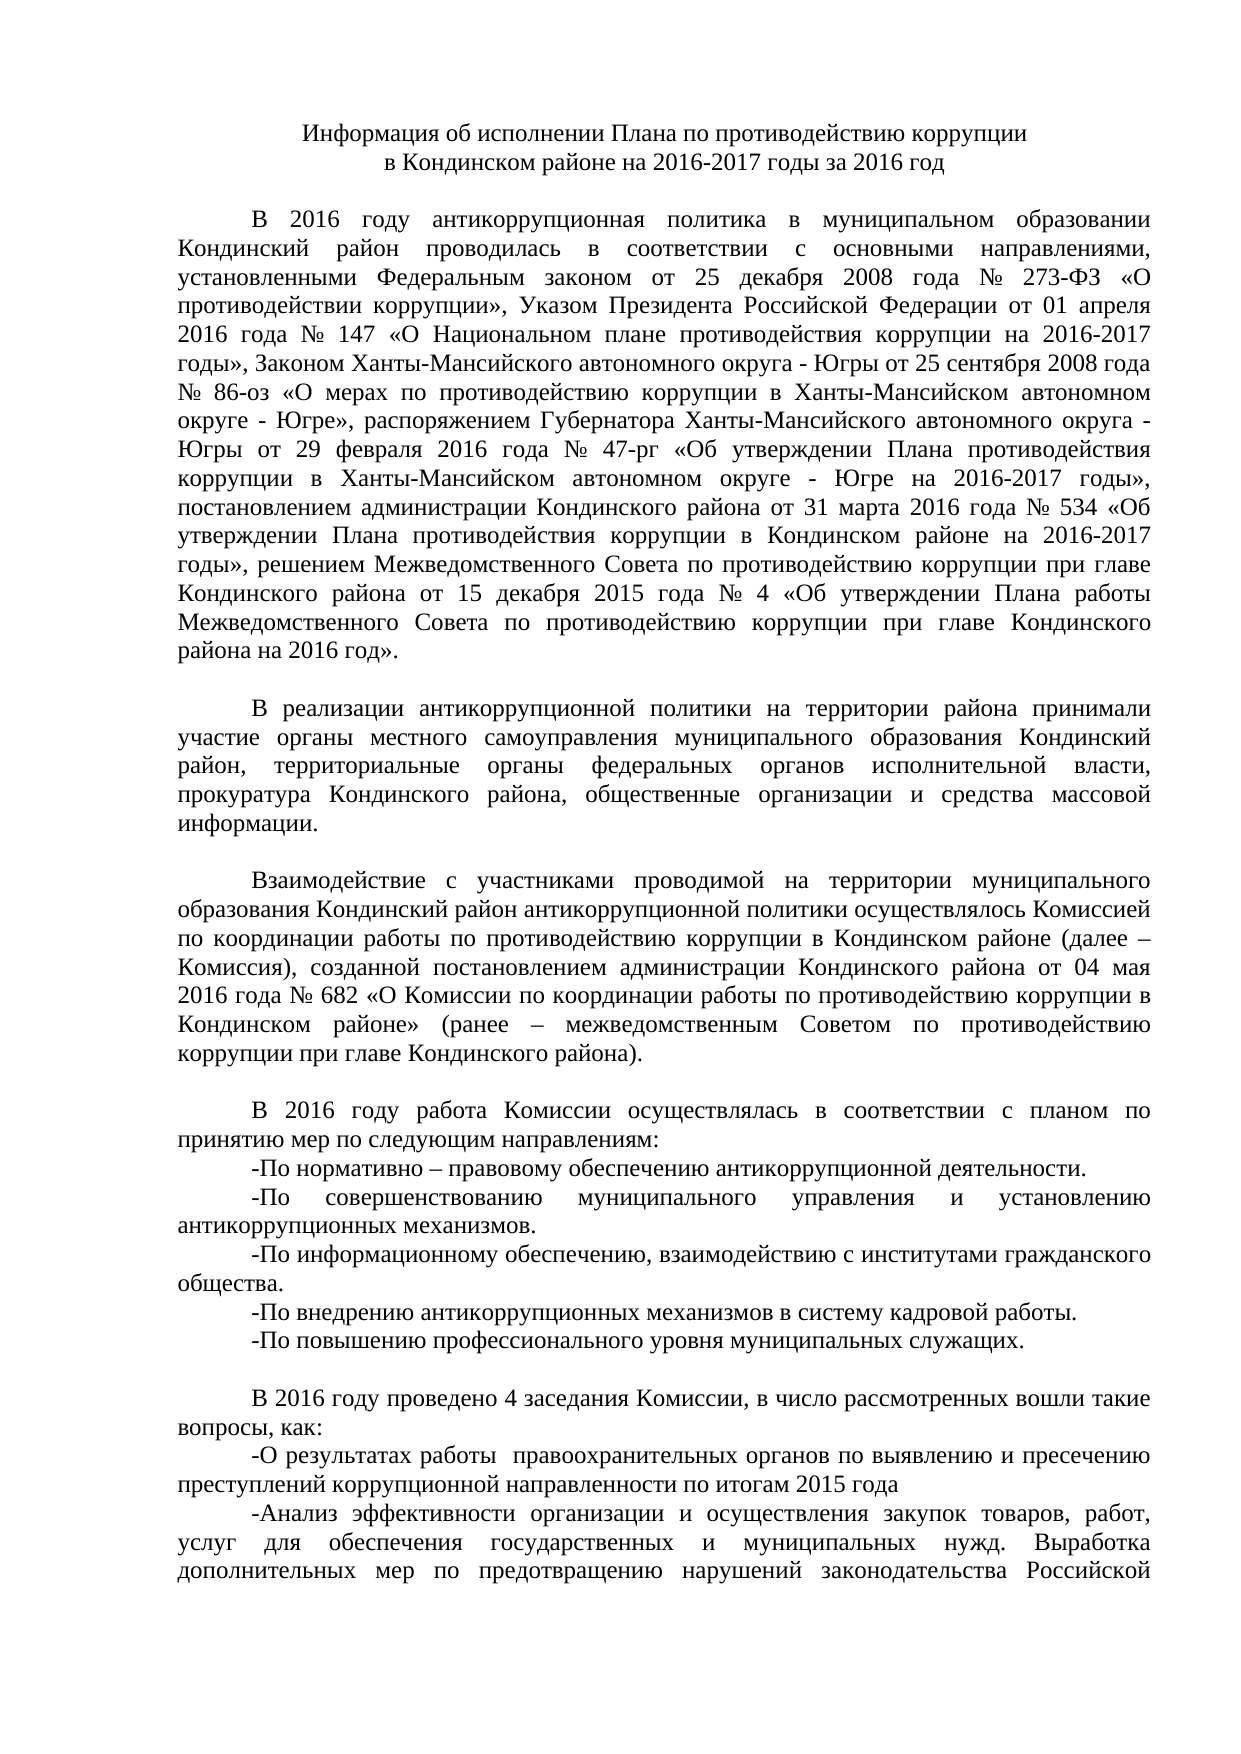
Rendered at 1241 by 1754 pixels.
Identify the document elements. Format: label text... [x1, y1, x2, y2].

text В реализации антикоррупционной политики на территории района принимали участие органы местного самоуправления муниципального образования Кондинский район, территориальные органы федеральных органов исполнительной власти, прокуратура Кондинского района, общественные организации и средства массовой информации. [177, 693, 1152, 837]
text В 2016 году антикоррупционная политика в муниципальном образовании Кондинский район проводилась в соответствии с основными направлениями, установленными Федеральным законом от 25 декабря 2008 года № 273-ФЗ «О противодействии коррупции», Указом Президента Российской Федерации от 01 апреля 2016 года № 147 «О Национальном плане противодействия коррупции на 2016-2017 годы», Законом Ханты-Мансийского автономного округа - Югры от 25 сентября 2008 года № 86-оз «О мерах по противодействию коррупции в Ханты-Мансийском автономном округе - Югре», распоряжением Губернатора Ханты-Мансийского автономного округа - Югры от 29 февраля 2016 года № 47-рг «Об утверждении Плана противодействия коррупции в Ханты-Мансийском автономном округе - Югре на 2016-2017 годы», постановлением администрации Кондинского района от 31 марта 2016 года № 534 «Об утверждении Плана противодействия коррупции в Кондинском районе на 2016-2017 годы», решением Межведомственного Совета по противодействию коррупции при главе Кондинского района от 15 декабря 2015 года № 4 «Об утверждении Плана работы Межведомственного Совета по противодействию коррупции при главе Кондинского района на 2016 год». [177, 204, 1152, 664]
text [177, 1498, 1152, 1584]
text Информация об исполнении Плана по противодействию коррупции [177, 118, 1152, 147]
text Взаимодействие с участниками проводимой на территории муниципального образования Кондинский район антикоррупционной политики осуществлялось Комиссией по координации работы по противодействию коррупции в Кондинском районе (далее – Комиссия), созданной постановлением администрации Кондинского района от 04 мая 2016 года № 682 «О Комиссии по координации работы по противодействию коррупции в Кондинском районе» (ранее – межведомственным Советом по противодействию коррупции при главе Кондинского района). [177, 866, 1152, 1067]
text -По нормативно – правовому обеспечению антикоррупционной деятельности. [177, 1153, 1152, 1182]
text -По информационному обеспечению, взаимодействию с институтами гражданского общества. [177, 1239, 1152, 1297]
text в Кондинском районе на 2016-2017 годы за 2016 год [177, 147, 1152, 176]
text В 2016 году работа Комиссии осуществлялась в соответствии с планом по принятию мер по следующим направлениям: [177, 1096, 1152, 1153]
text -По совершенствованию муниципального управления и установлению антикоррупционных механизмов. [177, 1182, 1152, 1239]
text -По внедрению антикоррупционных механизмов в систему кадровой работы. [177, 1297, 1152, 1326]
text -О результатах работы правоохранительных органов по выявлению и пресечению преступлений коррупционной направленности по итогам 2015 года [177, 1441, 1152, 1498]
text В 2016 году проведено 4 заседания Комиссии, в число рассмотренных вошли такие вопросы, как: [177, 1383, 1152, 1441]
text -По повышению профессионального уровня муниципальных служащих. [177, 1326, 1152, 1354]
